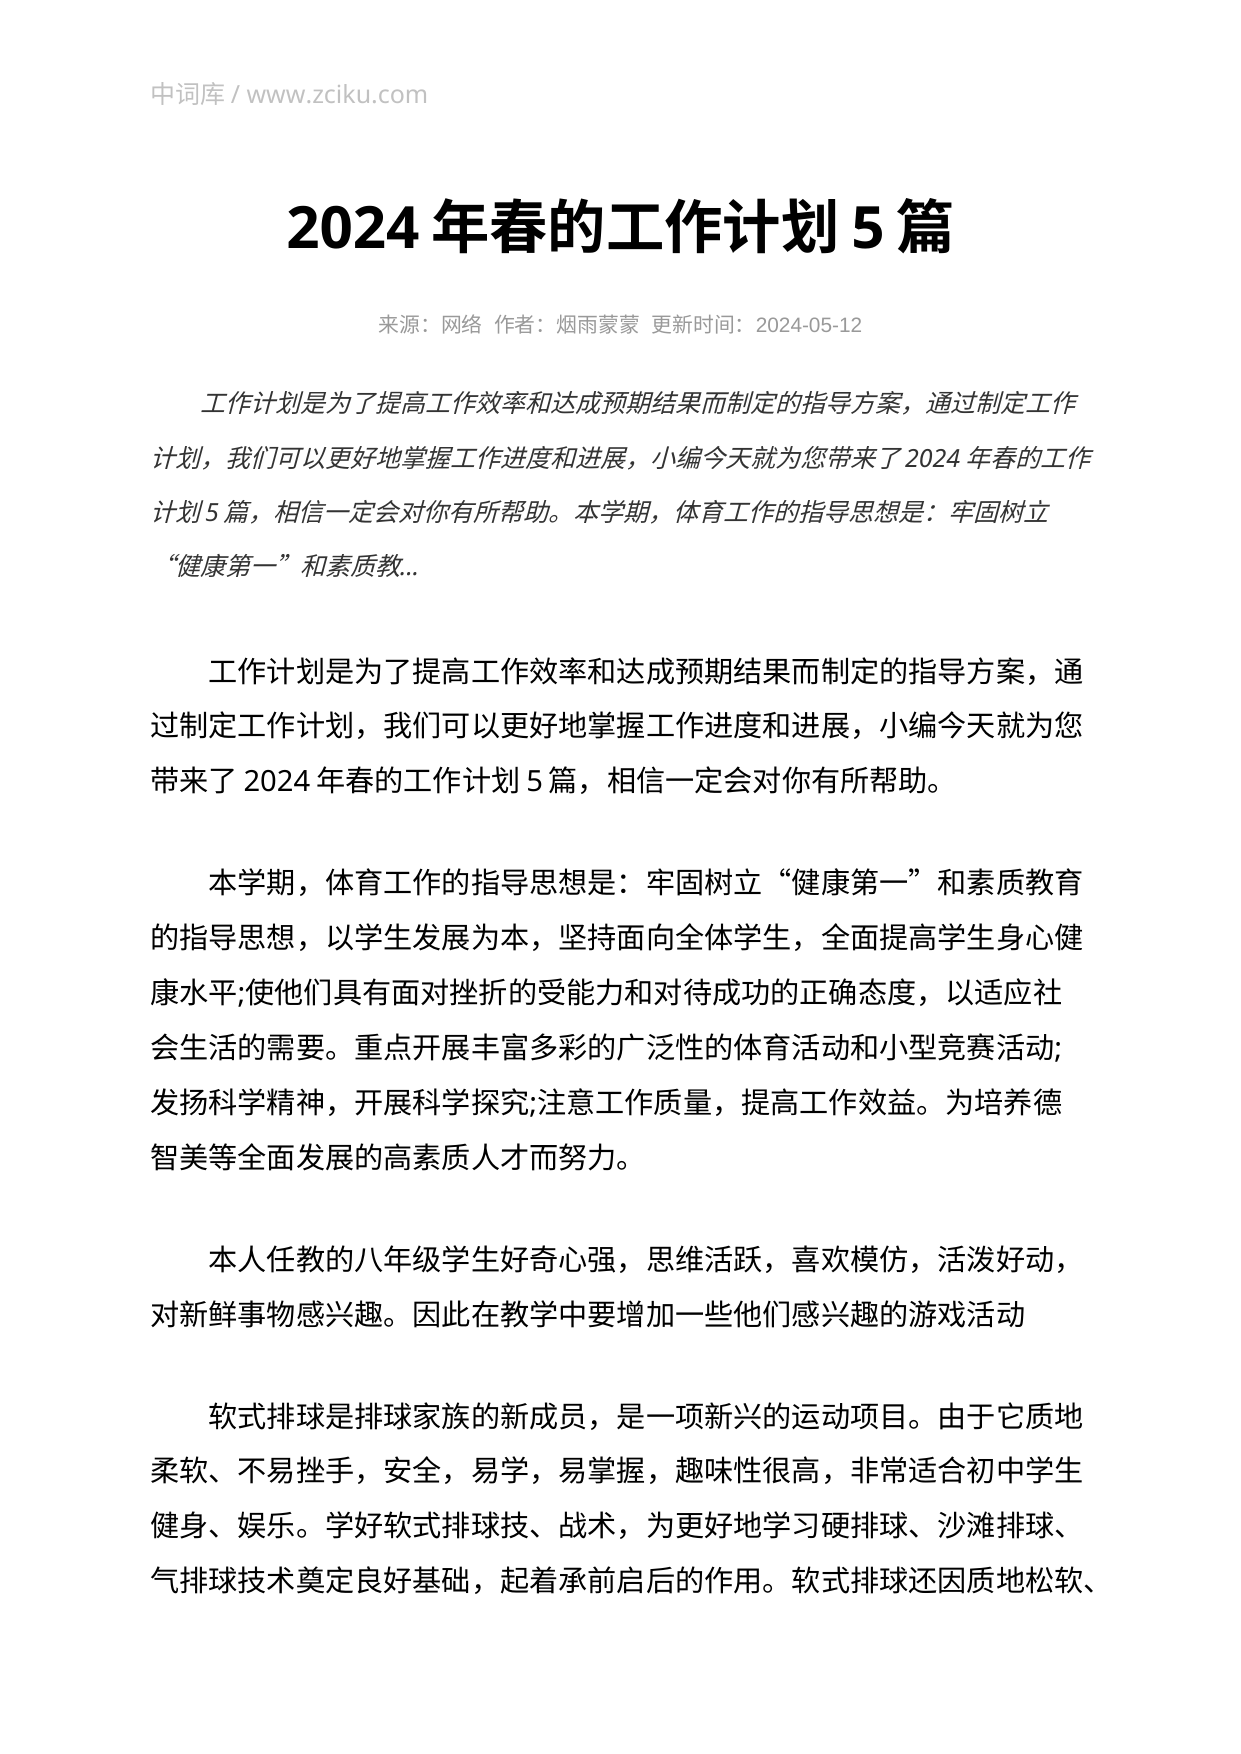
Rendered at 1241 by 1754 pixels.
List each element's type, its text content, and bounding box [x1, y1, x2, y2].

text 工作计划是为了提高工作效率和达成预期结果而制定的指导方案，通过制定工作计划，我们可以更好地掌握工作进度和进展，小编今天就为您带来了2024年春的工作计划5篇，相信一定会对你有所帮助。 [150, 648, 1090, 800]
text 本人任教的八年级学生好奇心强，思维活跃，喜欢模仿，活泼好动，对新鲜事物感兴趣。因此在教学中要增加一些他们感兴趣的游戏活动 [150, 1236, 1090, 1334]
text 来源：网络 作者：烟雨蒙蒙 更新时间：2024-05-12 [150, 313, 1090, 337]
subtitle 2024年春的工作计划5篇 [150, 181, 1090, 266]
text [150, 1393, 1090, 1600]
text 工作计划是为了提高工作效率和达成预期结果而制定的指导方案，通过制定工作计划，我们可以更好地掌握工作进度和进展，小编今天就为您带来了2024年春的工作计划5篇，相信一定会对你有所帮助。本学期，体育工作的指导思想是：牢固树立“健康第一”和素质教... [150, 384, 1090, 583]
text 本学期，体育工作的指导思想是：牢固树立“健康第一”和素质教育的指导思想，以学生发展为本，坚持面向全体学生，全面提高学生身心健康水平;使他们具有面对挫折的受能力和对待成功的正确态度，以适应社会生活的需要。重点开展丰富多彩的广泛性的体育活动和小型竞赛活动;发扬科学精神，开展科学探究;注意工作质量，提高工作效益。为培养德智美等全面发展的高素质人才而努力。 [150, 860, 1090, 1177]
